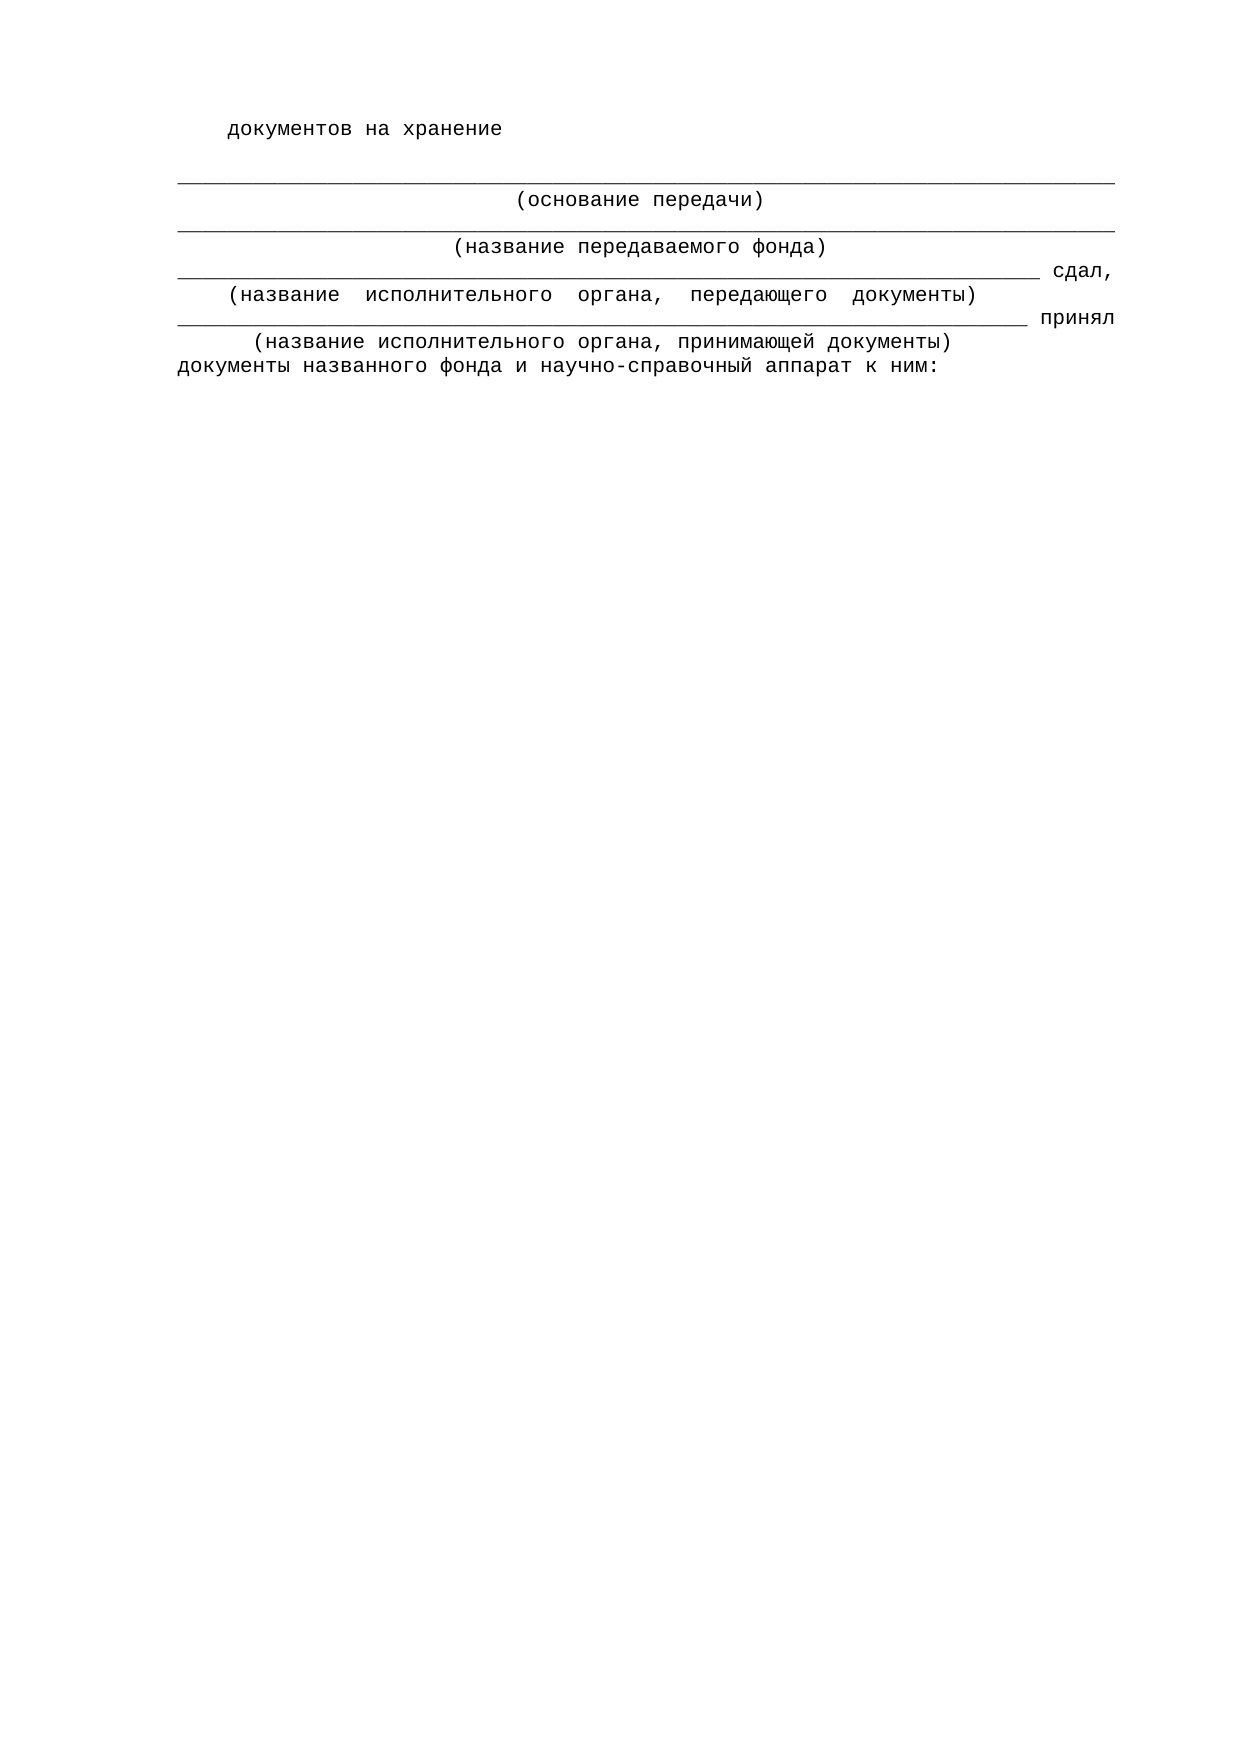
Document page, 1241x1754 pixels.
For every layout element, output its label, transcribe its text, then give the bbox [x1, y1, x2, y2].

text (основание передачи) [177, 189, 1152, 213]
text ___________________________________________________________________________ [177, 165, 1152, 189]
text ___________________________________________________________________________ [177, 213, 1152, 236]
text (название передаваемого фонда) [177, 236, 1152, 260]
text документов на хранение [177, 118, 1152, 142]
text ____________________________________________________________________ принял [177, 307, 1152, 331]
text _____________________________________________________________________ сдал, [177, 260, 1152, 284]
text (название исполнительного органа, принимающей документы) [177, 331, 1152, 354]
text (название исполнительного органа, передающего документы) [177, 284, 1152, 307]
text документы названного фонда и научно-справочный аппарат к ним: [177, 354, 1152, 378]
